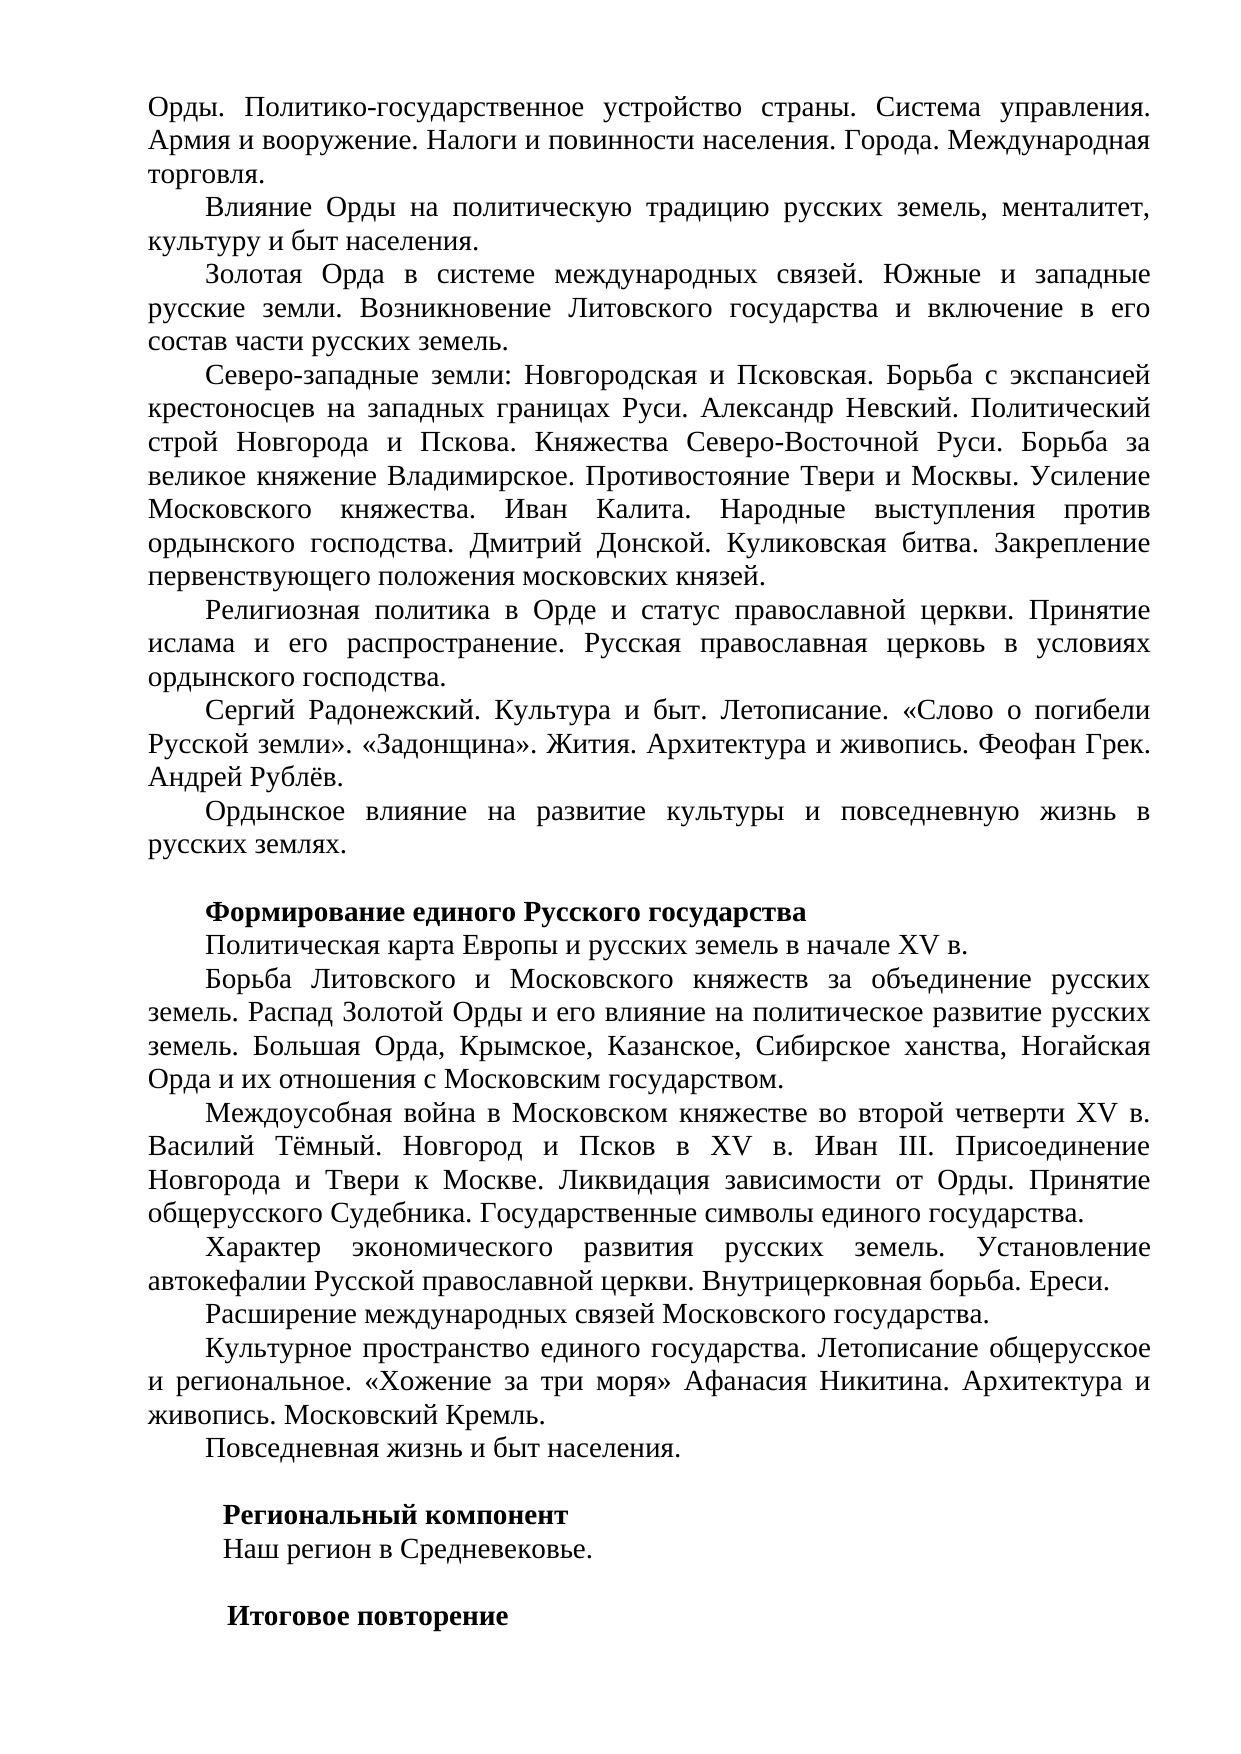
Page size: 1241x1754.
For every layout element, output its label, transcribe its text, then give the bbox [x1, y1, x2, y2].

text Культурное пространство единого государства. Летописание общерусское и региональное. «Хожение за три моря» Афанасия Никитина. Архитектура и живопись. Московский Кремль. [148, 1330, 1152, 1430]
text Политическая карта Европы и русских земель в начале XV в. [148, 927, 1152, 961]
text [148, 89, 1152, 189]
text Сергий Радонежский. Культура и быт. Летописание. «Слово о погибели Русской земли». «Задонщина». Жития. Архитектура и живопись. Феофан Грек. Андрей Рублёв. [148, 692, 1152, 793]
text Северо-западные земли: Новгородская и Псковская. Борьба с экспансией крестоносцев на западных границах Руси. Александр Невский. Политический строй Новгорода и Пскова. Княжества Северо-Восточной Руси. Борьба за великое княжение Владимирское. Противостояние Твери и Москвы. Усиление Московского княжества. Иван Калита. Народные выступления против ордынского господства. Дмитрий Донской. Куликовская битва. Закрепление первенствующего положения московских князей. [148, 357, 1152, 592]
text Междоусобная война в Московском княжестве во второй четверти XV в. Василий Тёмный. Новгород и Псков в XV в. Иван III. Присоединение Новгорода и Твери к Москве. Ликвидация зависимости от Орды. Принятие общерусского Судебника. Государственные символы единого государства. [148, 1095, 1152, 1229]
text Характер экономического развития русских земель. Установление автокефалии Русской православной церкви. Внутрицерковная борьба. Ереси. [148, 1229, 1152, 1296]
text Влияние Орды на политическую традицию русских земель, менталитет, культуру и быт населения. [148, 189, 1152, 256]
text Религиозная политика в Орде и статус православной церкви. Принятие ислама и его распространение. Русская православная церковь в условиях ордынского господства. [148, 592, 1152, 692]
text Итоговое повторение [148, 1598, 1152, 1632]
text Борьба Литовского и Московского княжеств за объединение русских земель. Распад Золотой Орды и его влияние на политическое развитие русских земель. Большая Орда, Крымское, Казанское, Сибирское ханства, Ногайская Орда и их отношения с Московским государством. [148, 961, 1152, 1095]
text Наш регион в Средневековье. [148, 1531, 1152, 1564]
text Повседневная жизнь и быт населения. [148, 1430, 1152, 1464]
text Ордынское влияние на развитие культуры и повседневную жизнь в русских землях. [148, 793, 1152, 860]
text Формирование единого Русского государства [148, 894, 1152, 927]
text Региональный компонент [148, 1497, 1152, 1531]
text Расширение международных связей Московского государства. [148, 1296, 1152, 1330]
text Золотая Орда в системе международных связей. Южные и западные русские земли. Возникновение Литовского государства и включение в его состав части русских земель. [148, 256, 1152, 357]
